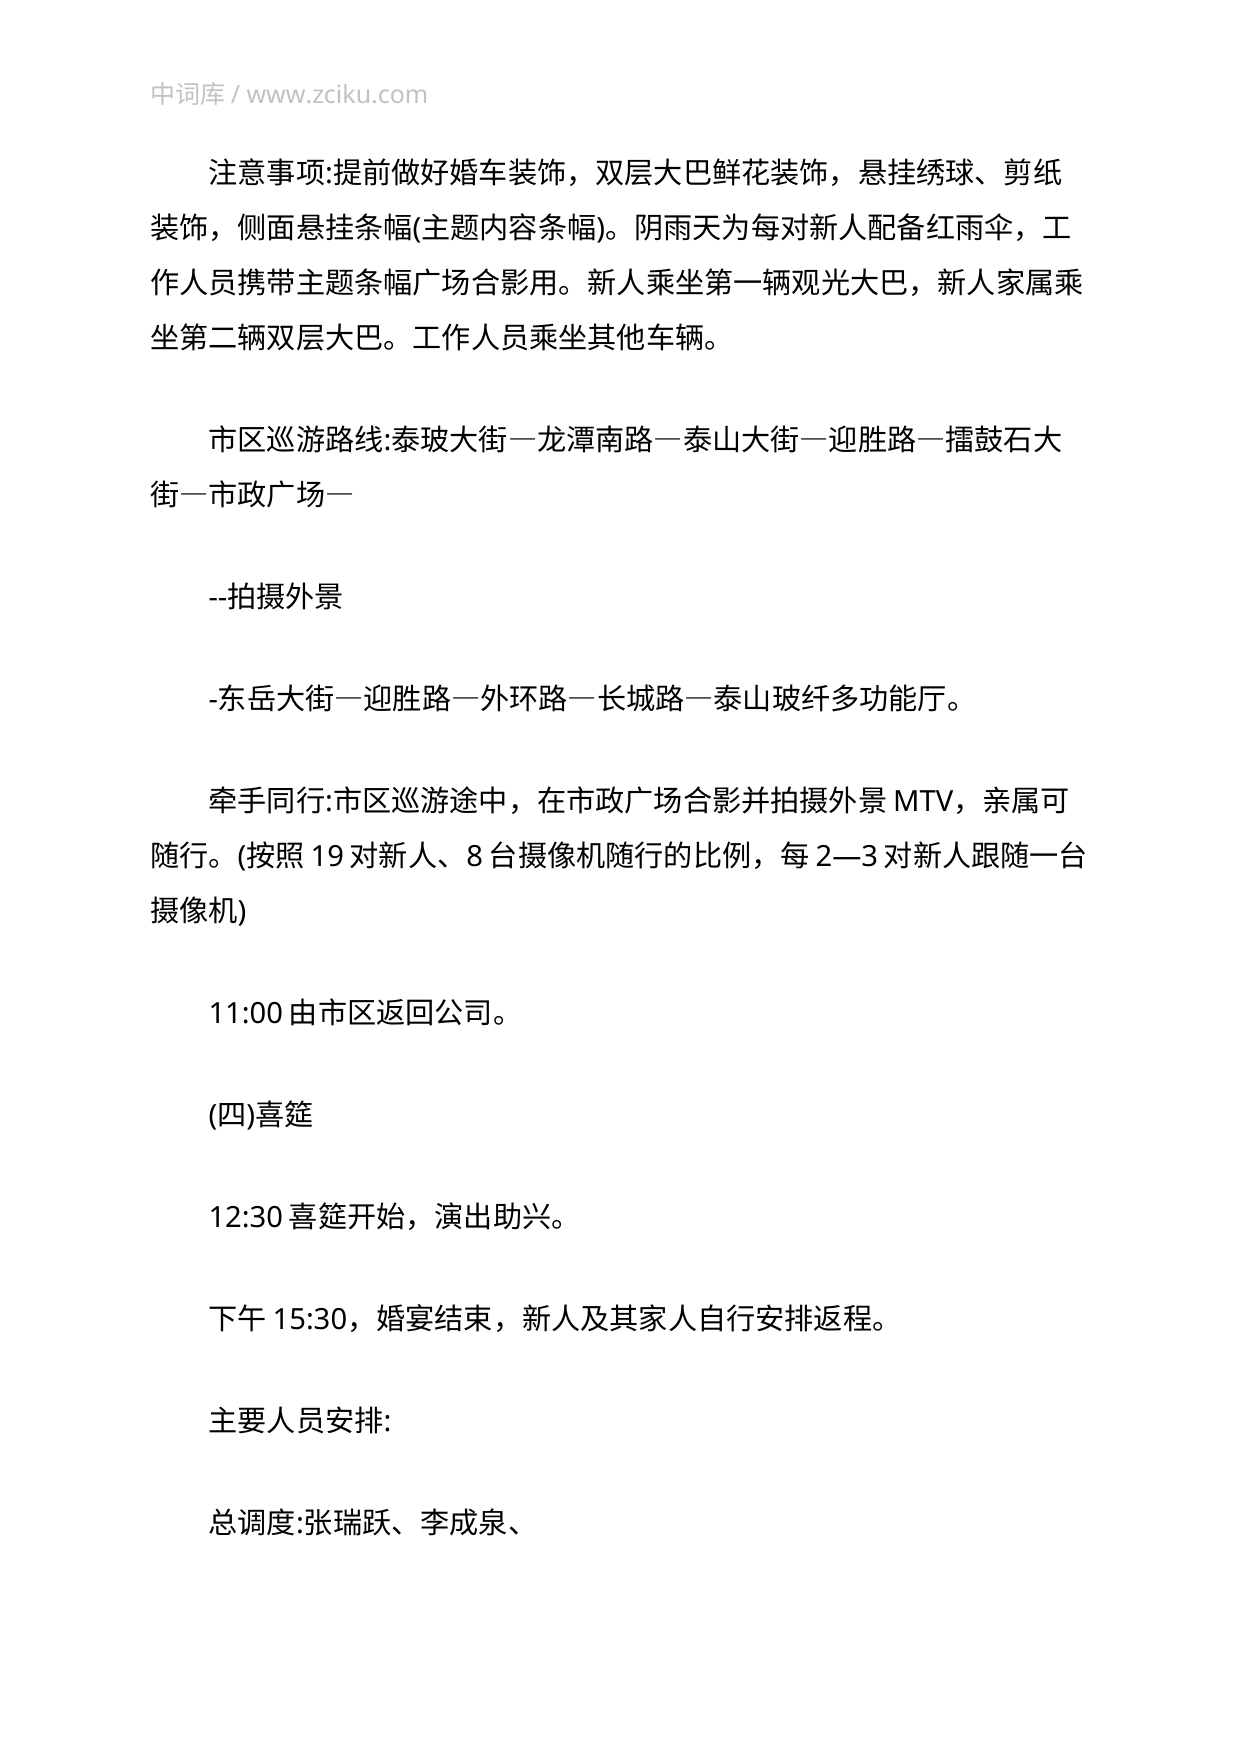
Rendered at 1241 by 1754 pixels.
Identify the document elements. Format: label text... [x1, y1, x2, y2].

text 主要人员安排: [150, 1397, 1090, 1440]
text -东岳大街—迎胜路—外环路—长城路—泰山玻纤多功能厅。 [150, 675, 1090, 718]
text 11:00由市区返回公司。 [150, 989, 1090, 1032]
text 总调度:张瑞跃、李成泉、 [150, 1499, 1090, 1542]
text (四)喜筵 [150, 1091, 1090, 1134]
text 12:30喜筵开始，演出助兴。 [150, 1193, 1090, 1236]
text 注意事项:提前做好婚车装饰，双层大巴鲜花装饰，悬挂绣球、剪纸装饰，侧面悬挂条幅(主题内容条幅)。阴雨天为每对新人配备红雨伞，工作人员携带主题条幅广场合影用。新人乘坐第一辆观光大巴，新人家属乘坐第二辆双层大巴。工作人员乘坐其他车辆。 [150, 150, 1090, 357]
text 市区巡游路线:泰玻大街—龙潭南路—泰山大街—迎胜路—擂鼓石大街—市政广场— [150, 417, 1090, 514]
text 牵手同行:市区巡游途中，在市政广场合影并拍摄外景MTV，亲属可随行。(按照19对新人、8台摄像机随行的比例，每2—3对新人跟随一台摄像机) [150, 777, 1090, 930]
text --拍摄外景 [150, 573, 1090, 616]
text 下午15:30，婚宴结束，新人及其家人自行安排返程。 [150, 1295, 1090, 1338]
